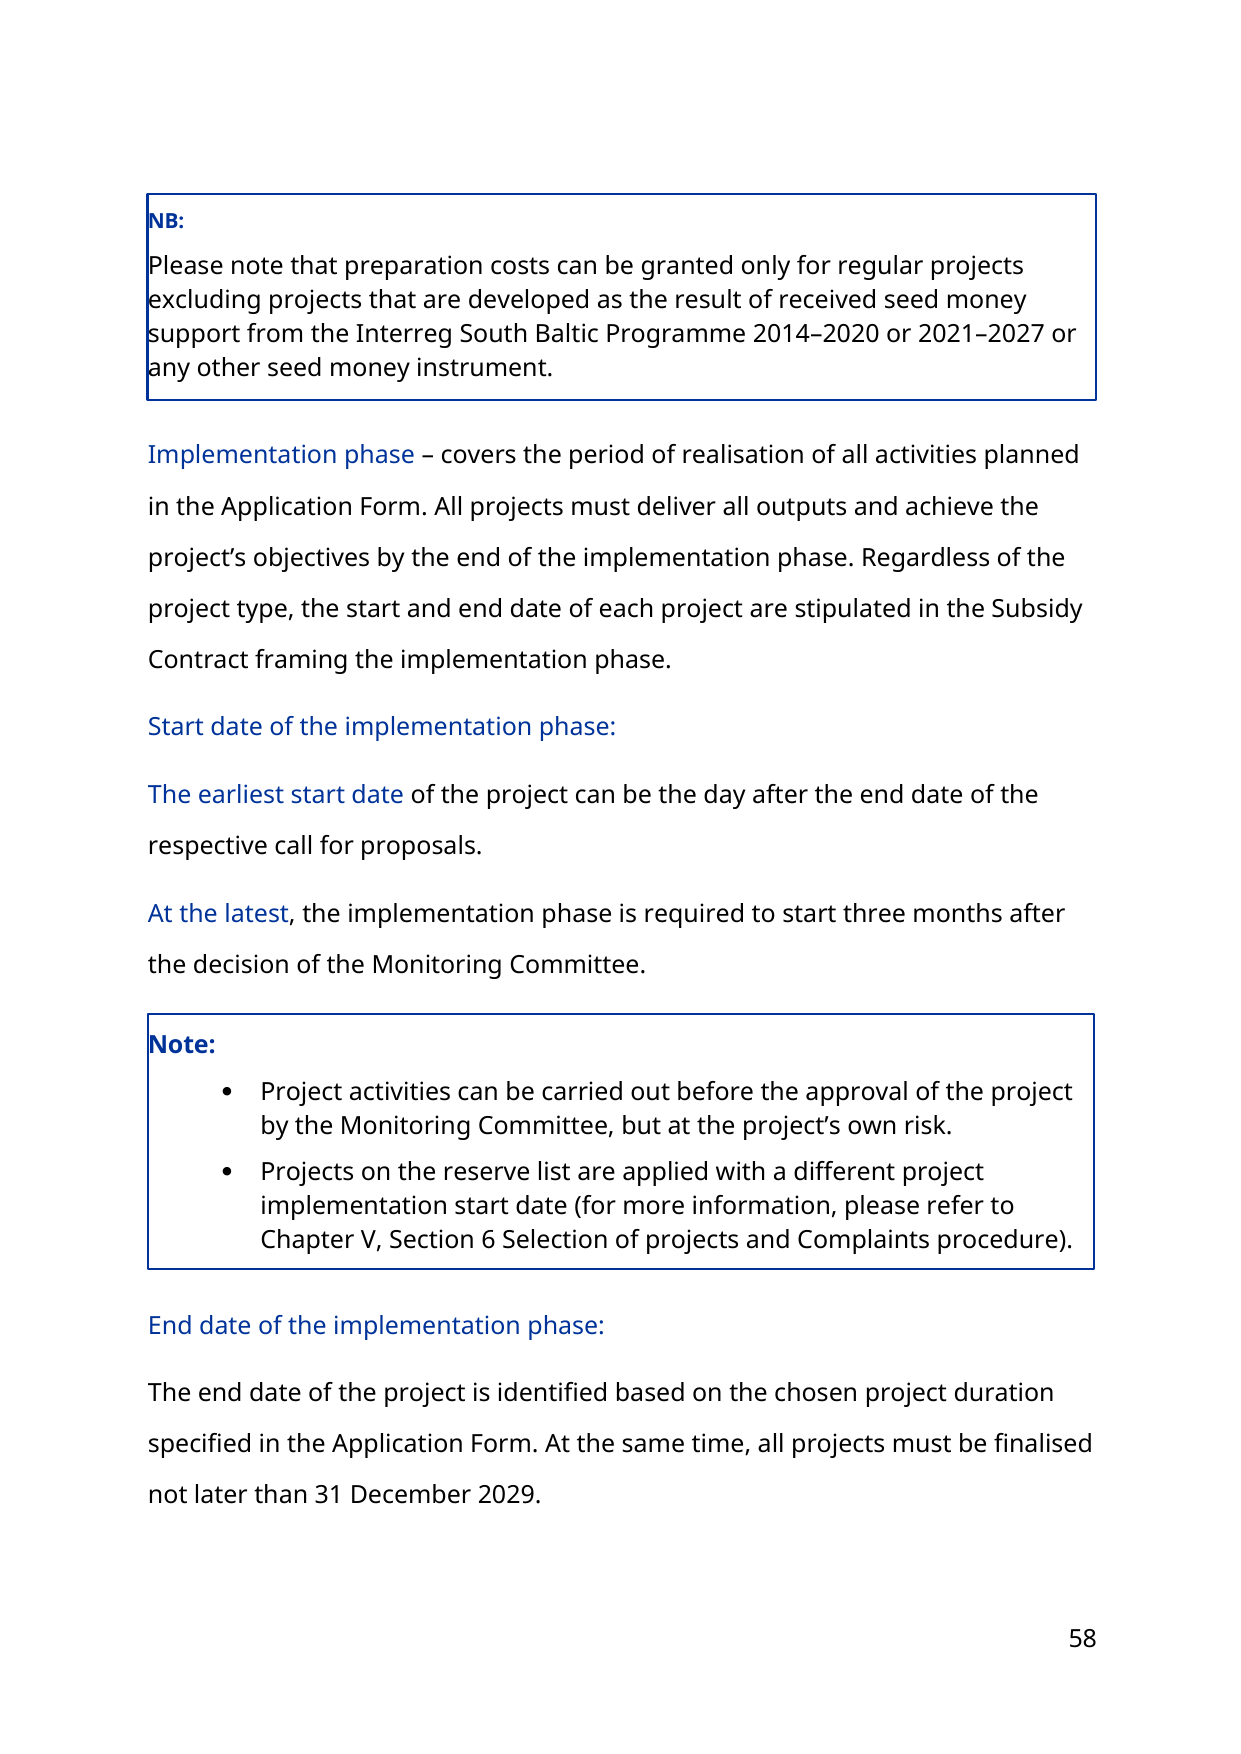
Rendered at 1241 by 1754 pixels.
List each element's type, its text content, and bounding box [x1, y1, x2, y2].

text At the latest, the implementation phase is required to start three months after the decision of the Monitoring Committee. [148, 895, 1097, 981]
text The end date of the project is identified based on the chosen project duration specified in the Application Form. At the same time, all projects must be finalised not later than 31 December 2029. [148, 1375, 1097, 1511]
text The earliest start date of the project can be the day after the end date of the respective call for proposals. [148, 777, 1097, 862]
text Start date of the implementation phase: [148, 709, 1097, 743]
text End date of the implementation phase: [148, 1307, 1097, 1341]
text Implementation phase – covers the period of realisation of all activities planned in the Application Form. All projects must deliver all outputs and achieve the project’s objectives by the end of the implementation phase. Regardless of the project type, the start and end date of each project are stipulated in the Subsidy Contract framing the implementation phase. [148, 437, 1097, 675]
